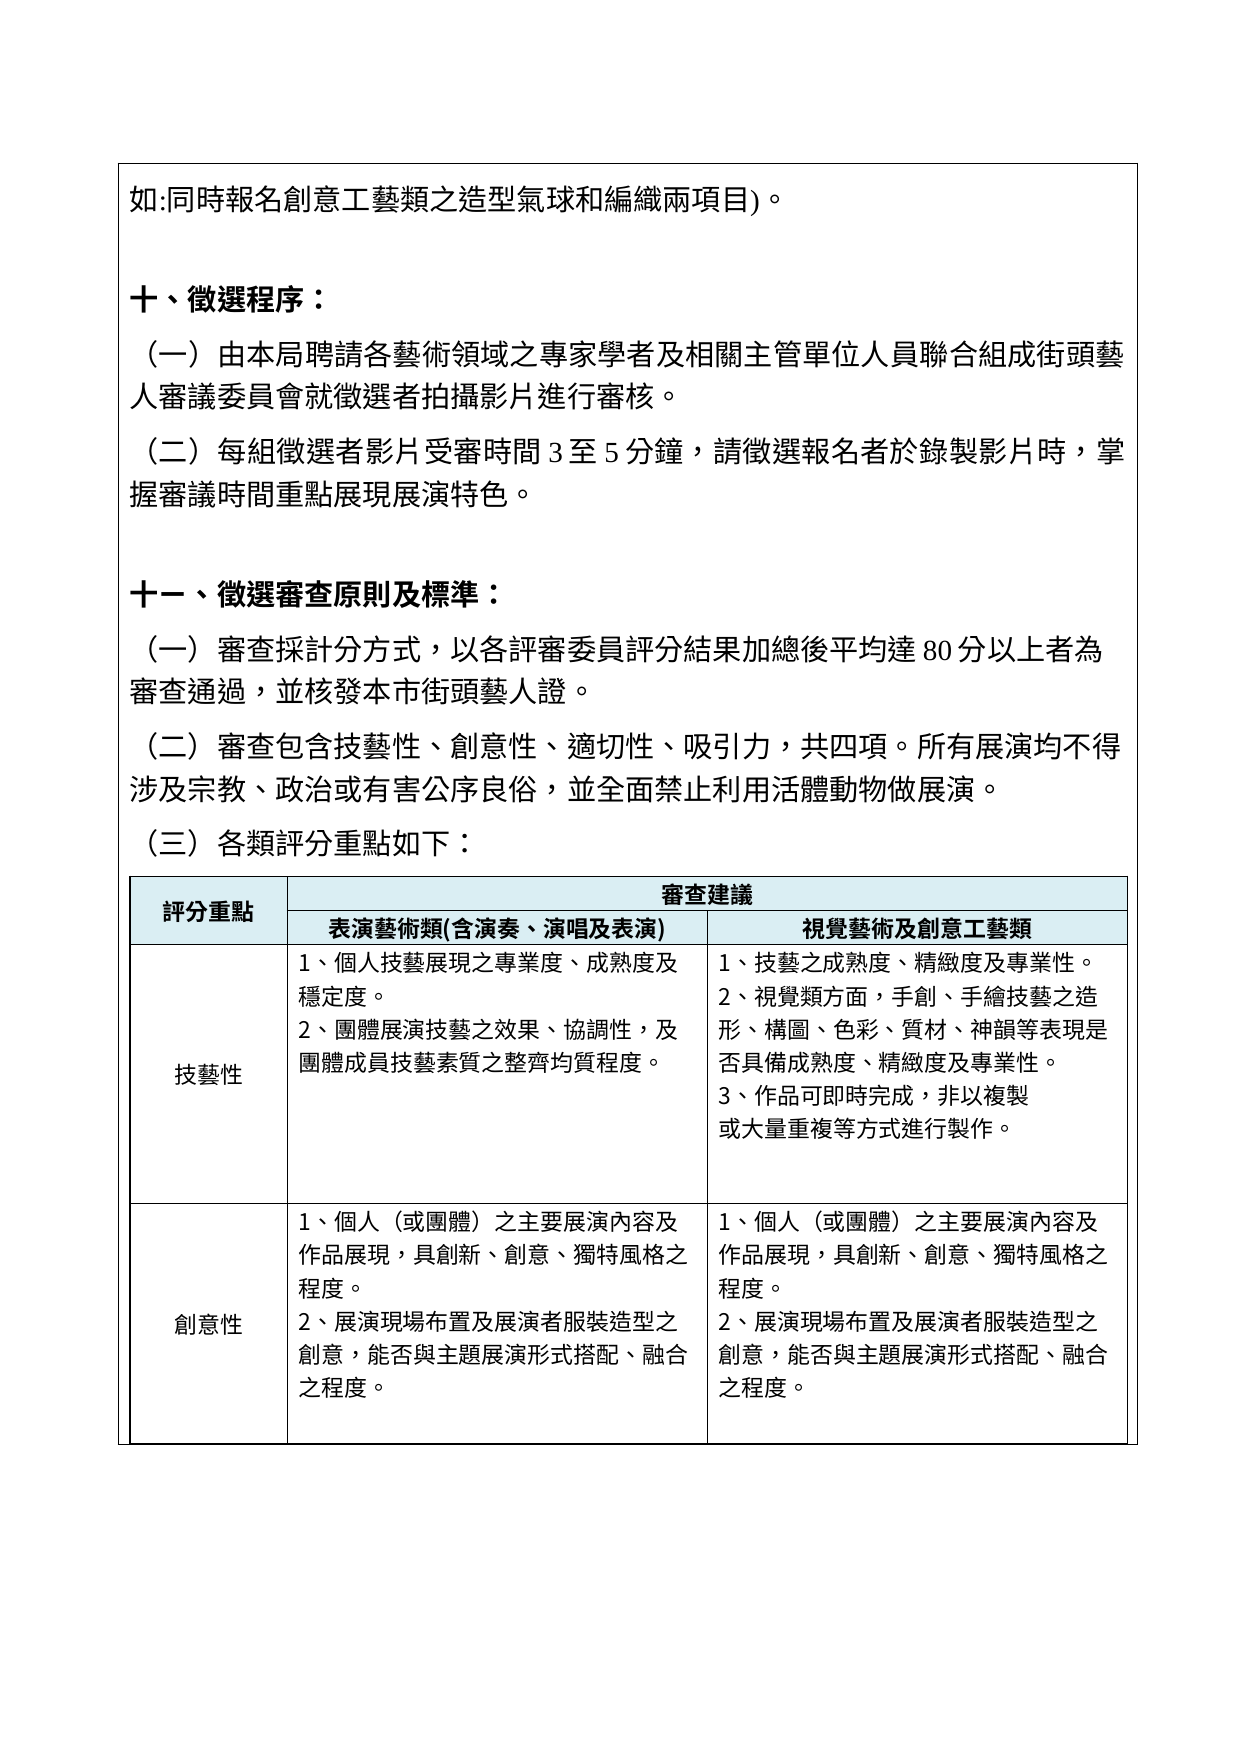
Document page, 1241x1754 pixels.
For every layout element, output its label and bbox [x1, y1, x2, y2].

table_header [119, 164, 1137, 1444]
